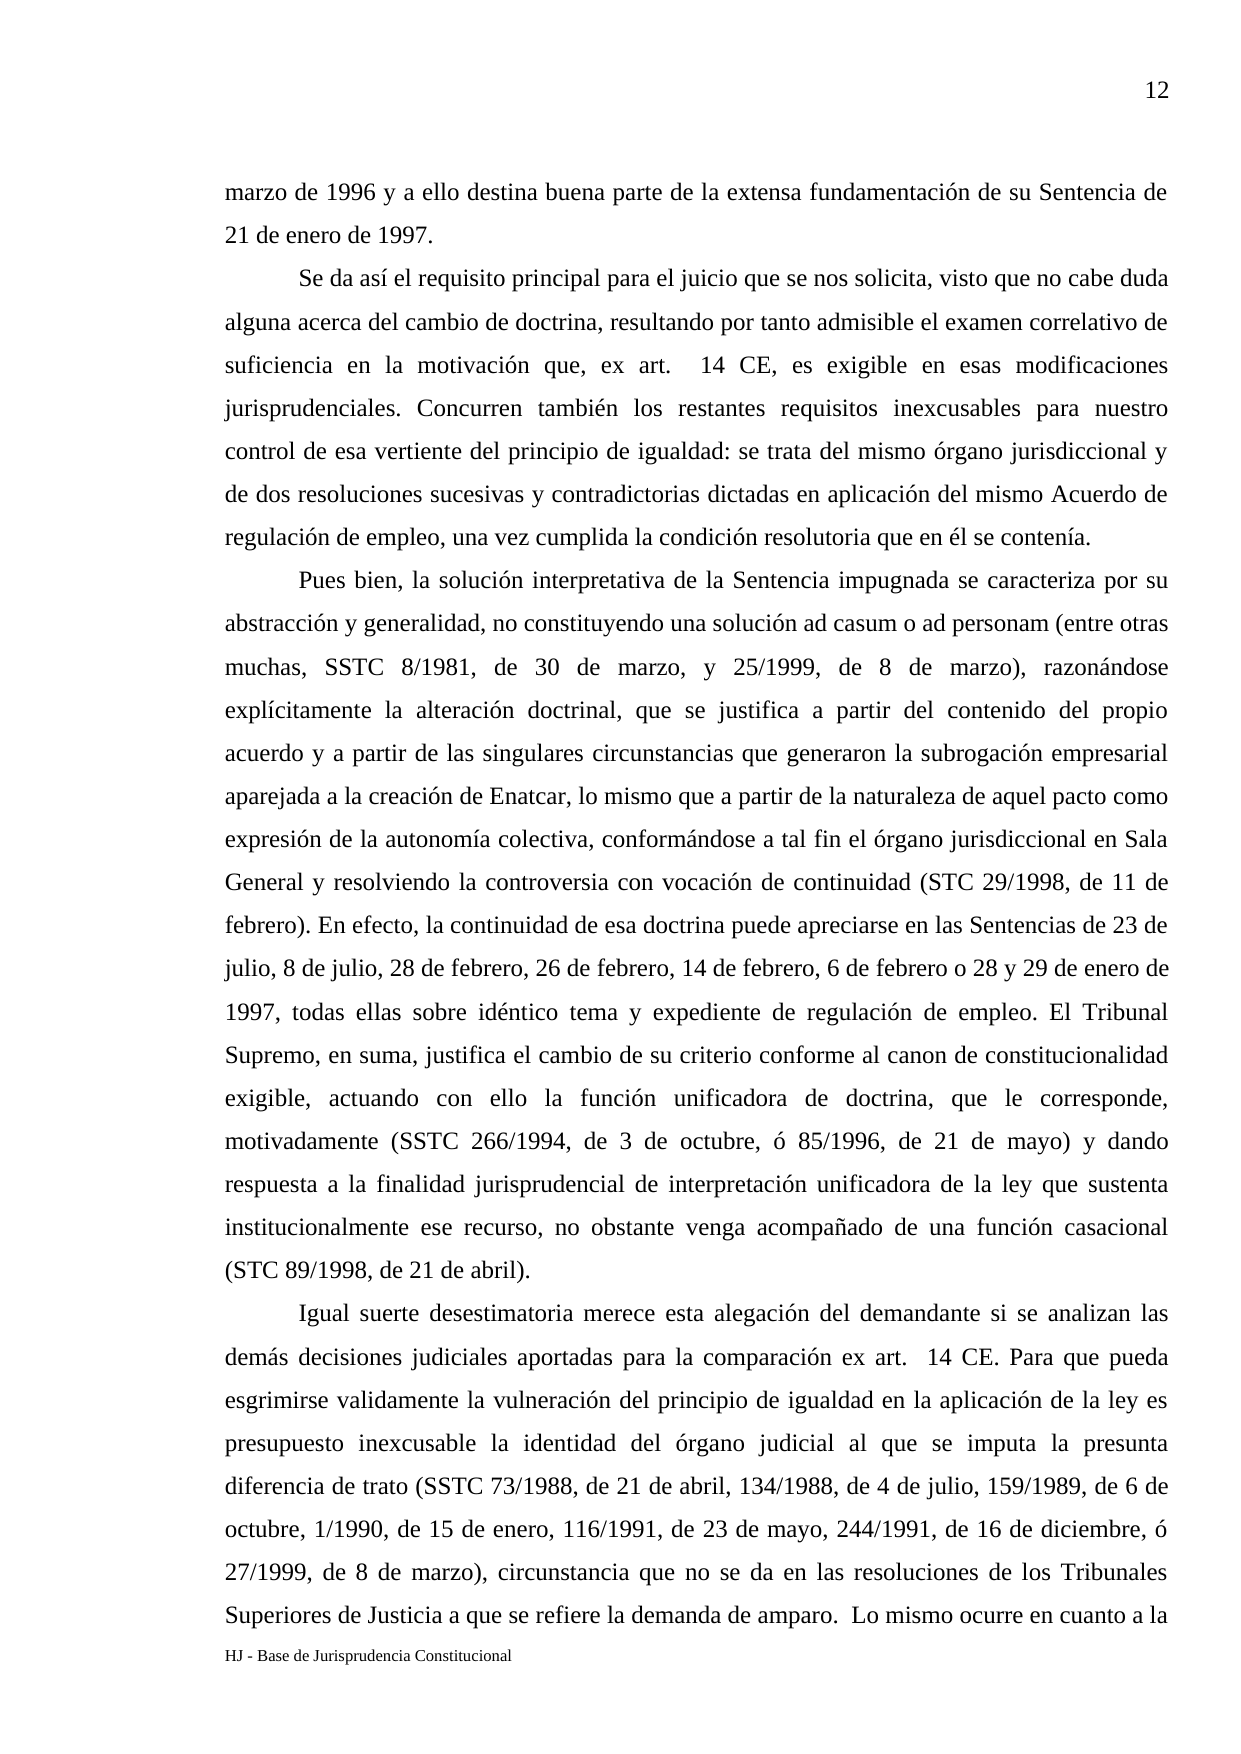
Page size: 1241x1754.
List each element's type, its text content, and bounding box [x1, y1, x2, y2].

text Se da así el requisito principal para el juicio que se nos solicita, visto que no cabe duda alguna acerca del cambio de doctrina, resultando por tanto admisible el examen correlativo de suficiencia en la motivación que, ex art. 14 CE, es exigible en esas modificaciones jurisprudenciales. Concurren también los restantes requisitos inexcusables para nuestro control de esa vertiente del principio de igualdad: se trata del mismo órgano jurisdiccional y de dos resoluciones sucesivas y contradictorias dictadas en aplicación del mismo Acuerdo de regulación de empleo, una vez cumplida la condición resolutoria que en él se contenía. [224, 263, 1169, 551]
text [224, 177, 1169, 249]
text Pues bien, la solución interpretativa de la Sentencia impugnada se caracteriza por su abstracción y generalidad, no constituyendo una solución ad casum o ad personam (entre otras muchas, SSTC 8/1981, de 30 de marzo, y 25/1999, de 8 de marzo), razonándose explícitamente la alteración doctrinal, que se justifica a partir del contenido del propio acuerdo y a partir de las singulares circunstancias que generaron la subrogación empresarial aparejada a la creación de Enatcar, lo mismo que a partir de la naturaleza de aquel pacto como expresión de la autonomía colectiva, conformándose a tal fin el órgano jurisdiccional en Sala General y resolviendo la controversia con vocación de continuidad (STC 29/1998, de 11 de febrero). En efecto, la continuidad de esa doctrina puede apreciarse en las Sentencias de 23 de julio, 8 de julio, 28 de febrero, 26 de febrero, 14 de febrero, 6 de febrero o 28 y 29 de enero de 1997, todas ellas sobre idéntico tema y expediente de regulación de empleo. El Tribunal Supremo, en suma, justifica el cambio de su criterio conforme al canon de constitucionalidad exigible, actuando con ello la función unificadora de doctrina, que le corresponde, motivadamente (SSTC 266/1994, de 3 de octubre, ó 85/1996, de 21 de mayo) y dando respuesta a la finalidad jurisprudencial de interpretación unificadora de la ley que sustenta institucionalmente ese recurso, no obstante venga acompañado de una función casacional (STC 89/1998, de 21 de abril). [224, 565, 1169, 1284]
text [224, 1298, 1169, 1629]
